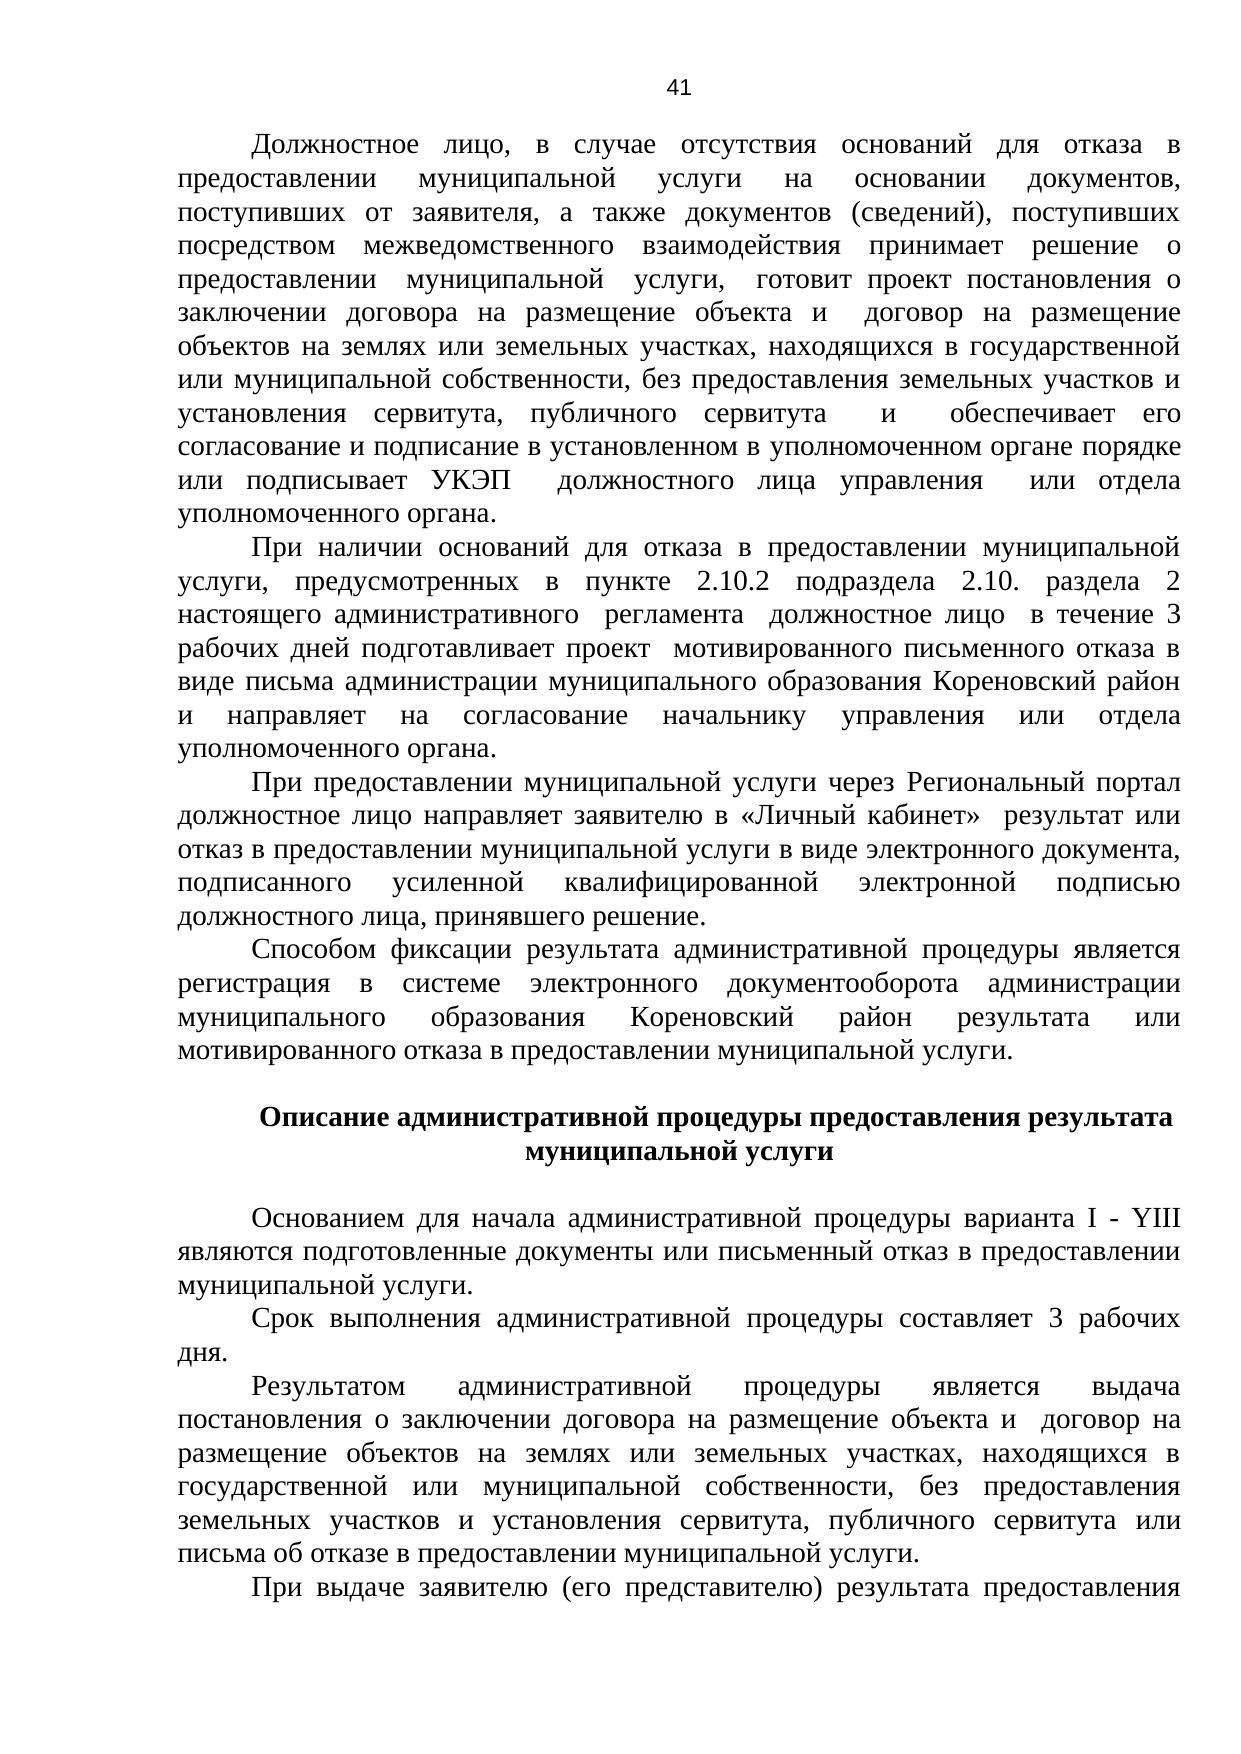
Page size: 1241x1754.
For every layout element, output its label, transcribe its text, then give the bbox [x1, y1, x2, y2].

text При предоставлении муниципальной услуги через Региональный портал должностное лицо направляет заявителю в «Личный кабинет» результат или отказ в предоставлении муниципальной услуги в виде электронного документа, подписанного усиленной квалифицированной электронной подписью должностного лица, принявшего решение. [177, 764, 1181, 932]
text Должностное лицо, в случае отсутствия оснований для отказа в предоставлении муниципальной услуги на основании документов, поступивших от заявителя, а также документов (сведений), поступивших посредством межведомственного взаимодействия принимает решение о предоставлении муниципальной услуги, готовит проект постановления о заключении договора на размещение объекта и договор на размещение объектов на землях или земельных участках, находящихся в государственной или муниципальной собственности, без предоставления земельных участков и установления сервитута, публичного сервитута и обеспечивает его согласование и подписание в установленном в уполномоченном органе порядке или подписывает УКЭП должностного лица управления или отдела уполномоченного органа. [177, 395, 1181, 529]
text При наличии оснований для отказа в предоставлении муниципальной услуги, предусмотренных в пункте 2.10.2 подраздела 2.10. раздела 2 настоящего административного регламента должностное лицо в течение 3 рабочих дней подготавливает проект мотивированного письменного отказа в виде письма администрации муниципального образования Кореновский район и направляет на согласование начальнику управления или отдела уполномоченного органа. [177, 529, 1181, 764]
title Описание административной процедуры предоставления результата муниципальной услуги [177, 1099, 1181, 1166]
text Основанием для начала административной процедуры варианта I - YIII являются подготовленные документы или письменный отказ в предоставлении муниципальной услуги. [177, 1200, 1181, 1301]
text Срок выполнения административной процедуры составляет 3 рабочих дня. [177, 1301, 1181, 1368]
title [177, 1569, 1181, 1602]
text Результатом административной процедуры является выдача постановления о заключении договора на размещение объекта и договор на размещение объектов на землях или земельных участках, находящихся в государственной или муниципальной собственности, без предоставления земельных участков и установления сервитута, публичного сервитута или письма об отказе в предоставлении муниципальной услуги. [177, 1368, 1181, 1435]
text Результатом административной процедуры является выдача постановления о заключении договора на размещение объекта и договор на размещение объектов на землях или земельных участках, находящихся в государственной или муниципальной собственности, без предоставления земельных участков и установления сервитута, публичного сервитута или письма об отказе в предоставлении муниципальной услуги. [177, 1502, 1181, 1569]
list Способом фиксации результата административной процедуры является регистрация в системе электронного документооборота администрации муниципального образования Кореновский район результата или мотивированного отказа в предоставлении муниципальной услуги. [177, 932, 1181, 1066]
text Должностное лицо, в случае отсутствия оснований для отказа в предоставлении муниципальной услуги на основании документов, поступивших от заявителя, а также документов (сведений), поступивших посредством межведомственного взаимодействия принимает решение о предоставлении муниципальной услуги, готовит проект постановления о заключении договора на размещение объекта и договор на размещение объектов на землях или земельных участках, находящихся в государственной или муниципальной собственности, без предоставления земельных участков и установления сервитута, публичного сервитута и обеспечивает его согласование и подписание в установленном в уполномоченном органе порядке или подписывает УКЭП должностного лица управления или отдела уполномоченного органа. [177, 127, 1181, 328]
